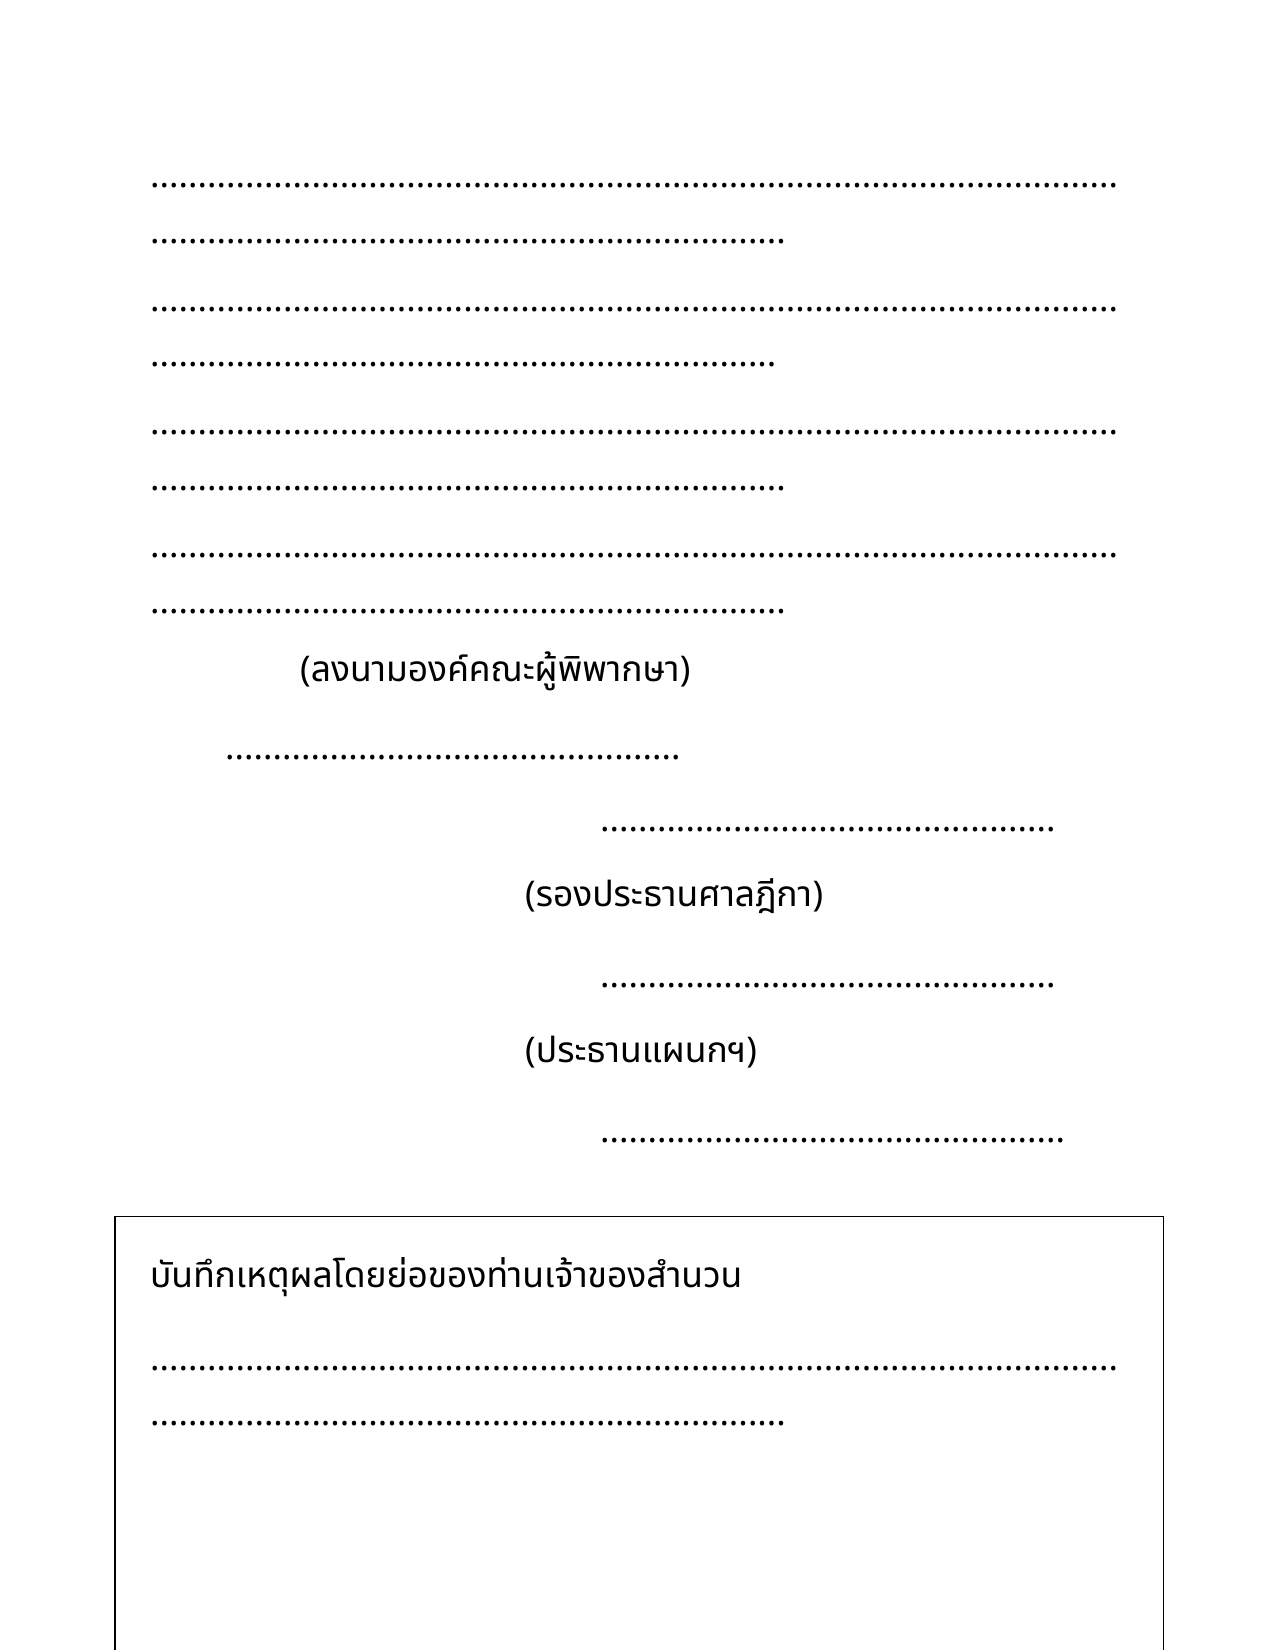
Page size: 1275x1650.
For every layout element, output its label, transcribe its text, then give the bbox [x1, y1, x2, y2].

text ................................................ (ประธานแผนกฯ) [450, 949, 1125, 1078]
text ................................................ (รองประธานศาลฎีกา) [450, 793, 1125, 922]
text บันทึกเหตุผลโดยย่อของท่านเจ้าของสำนวน [150, 1249, 1125, 1303]
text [150, 1332, 1125, 1436]
text ................................................. [450, 1105, 1125, 1153]
text (ลงนามองค์คณะผู้พิพากษา) ................................................ [150, 643, 1125, 769]
text ........................................................................................................................................................................ [150, 273, 1125, 377]
